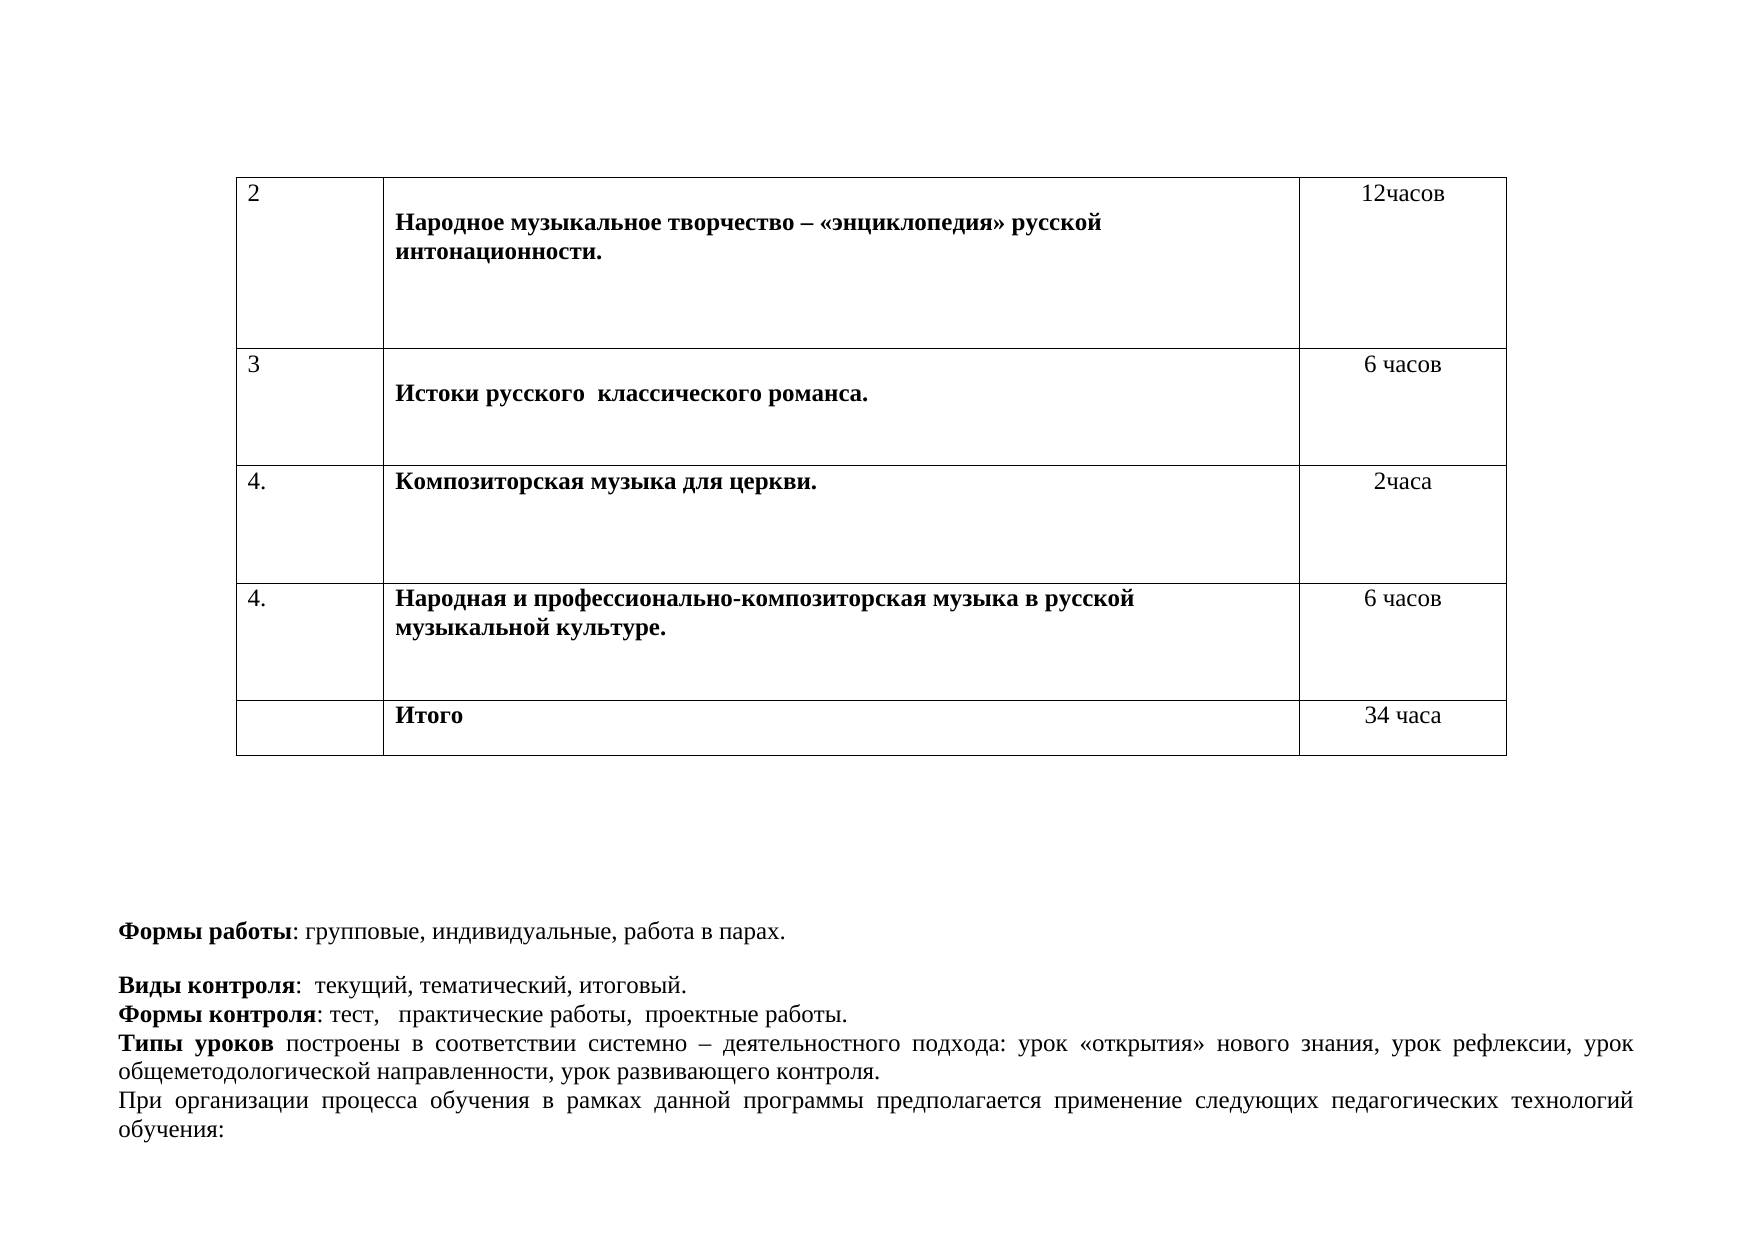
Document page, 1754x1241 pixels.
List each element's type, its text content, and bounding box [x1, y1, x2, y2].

table_cell 4. [237, 466, 383, 582]
table_cell 2часа [1300, 466, 1506, 582]
table_cell Итого [384, 701, 1299, 754]
table_cell [237, 701, 383, 754]
table_cell Народное музыкальное творчество – «энциклопедия» русской интонационности. [384, 178, 1299, 348]
text Формы работы: групповые, индивидуальные, работа в парах. [118, 916, 1636, 945]
table_cell Композиторская музыка для церкви. [384, 466, 1299, 582]
table_cell 4. [237, 584, 383, 699]
table_cell Народная и профессионально-композиторская музыка в русской музыкальной культуре. [384, 584, 1299, 699]
table_cell 12часов [1300, 178, 1506, 348]
table_cell 2 [237, 178, 383, 348]
table_cell 6 часов [1300, 349, 1506, 465]
text При организации процесса обучения в рамках данной программы предполагается применение следующих педагогических технологий обучения: [118, 1085, 1636, 1143]
table_cell Истоки русского классического романса. [384, 349, 1299, 465]
text Виды контроля: текущий, тематический, итоговый. [118, 970, 1636, 999]
table_cell 3 [237, 349, 383, 465]
text Типы уроков построены в соответствии системно – деятельностного подхода: урок «открытия» нового знания, урок рефлексии, урок общеметодологической направленности, урок развивающего контроля. [118, 1028, 1636, 1085]
table_cell 34 часа [1300, 701, 1506, 754]
text Формы контроля: тест, практические работы, проектные работы. [118, 999, 1636, 1028]
table_cell 6 часов [1300, 584, 1506, 699]
